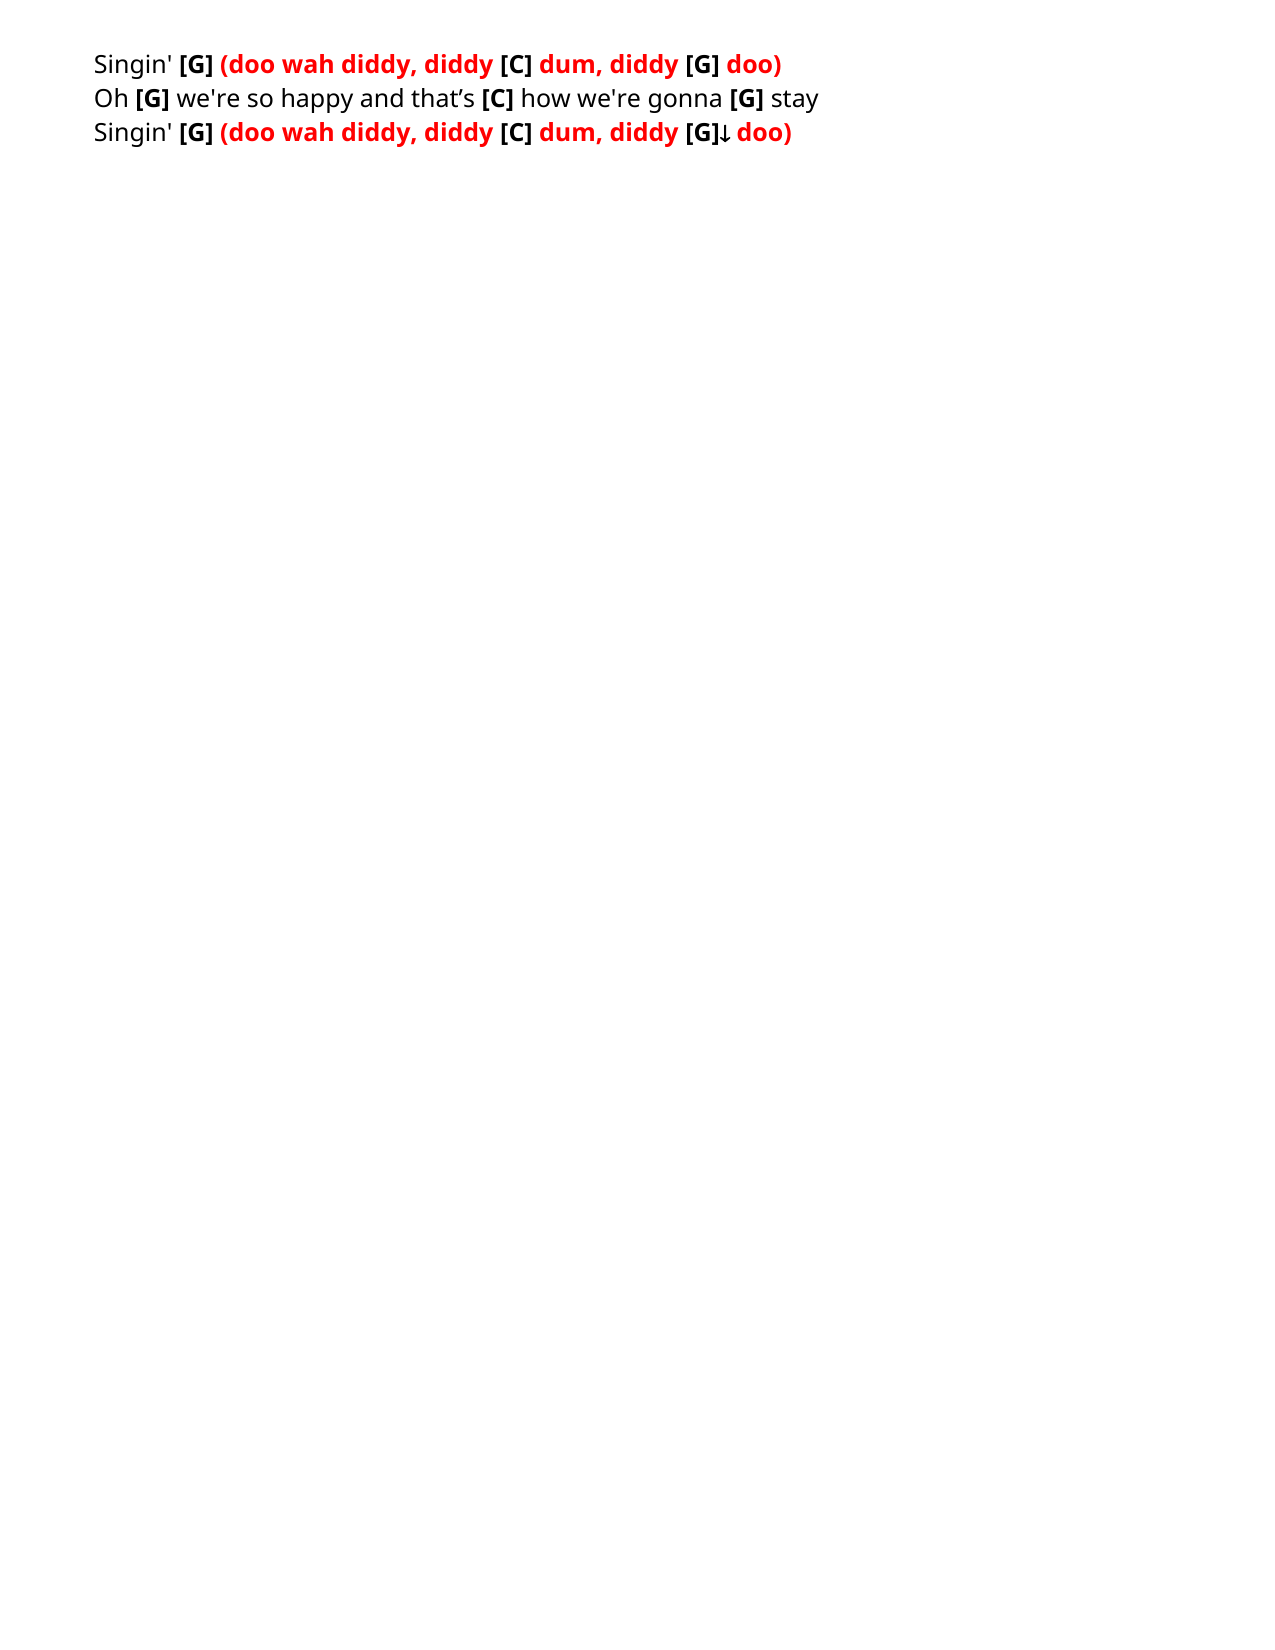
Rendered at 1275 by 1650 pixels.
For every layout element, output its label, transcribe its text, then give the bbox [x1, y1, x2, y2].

text Oh [G] we're so happy and that’s [C] how we're gonna [G] stay [94, 81, 1256, 115]
text Singin' [G] (doo wah diddy, diddy [C] dum, diddy [G] doo) [94, 115, 1256, 149]
text Singin' [G] (doo wah diddy, diddy [C] dum, diddy [G] doo) [94, 47, 1256, 81]
